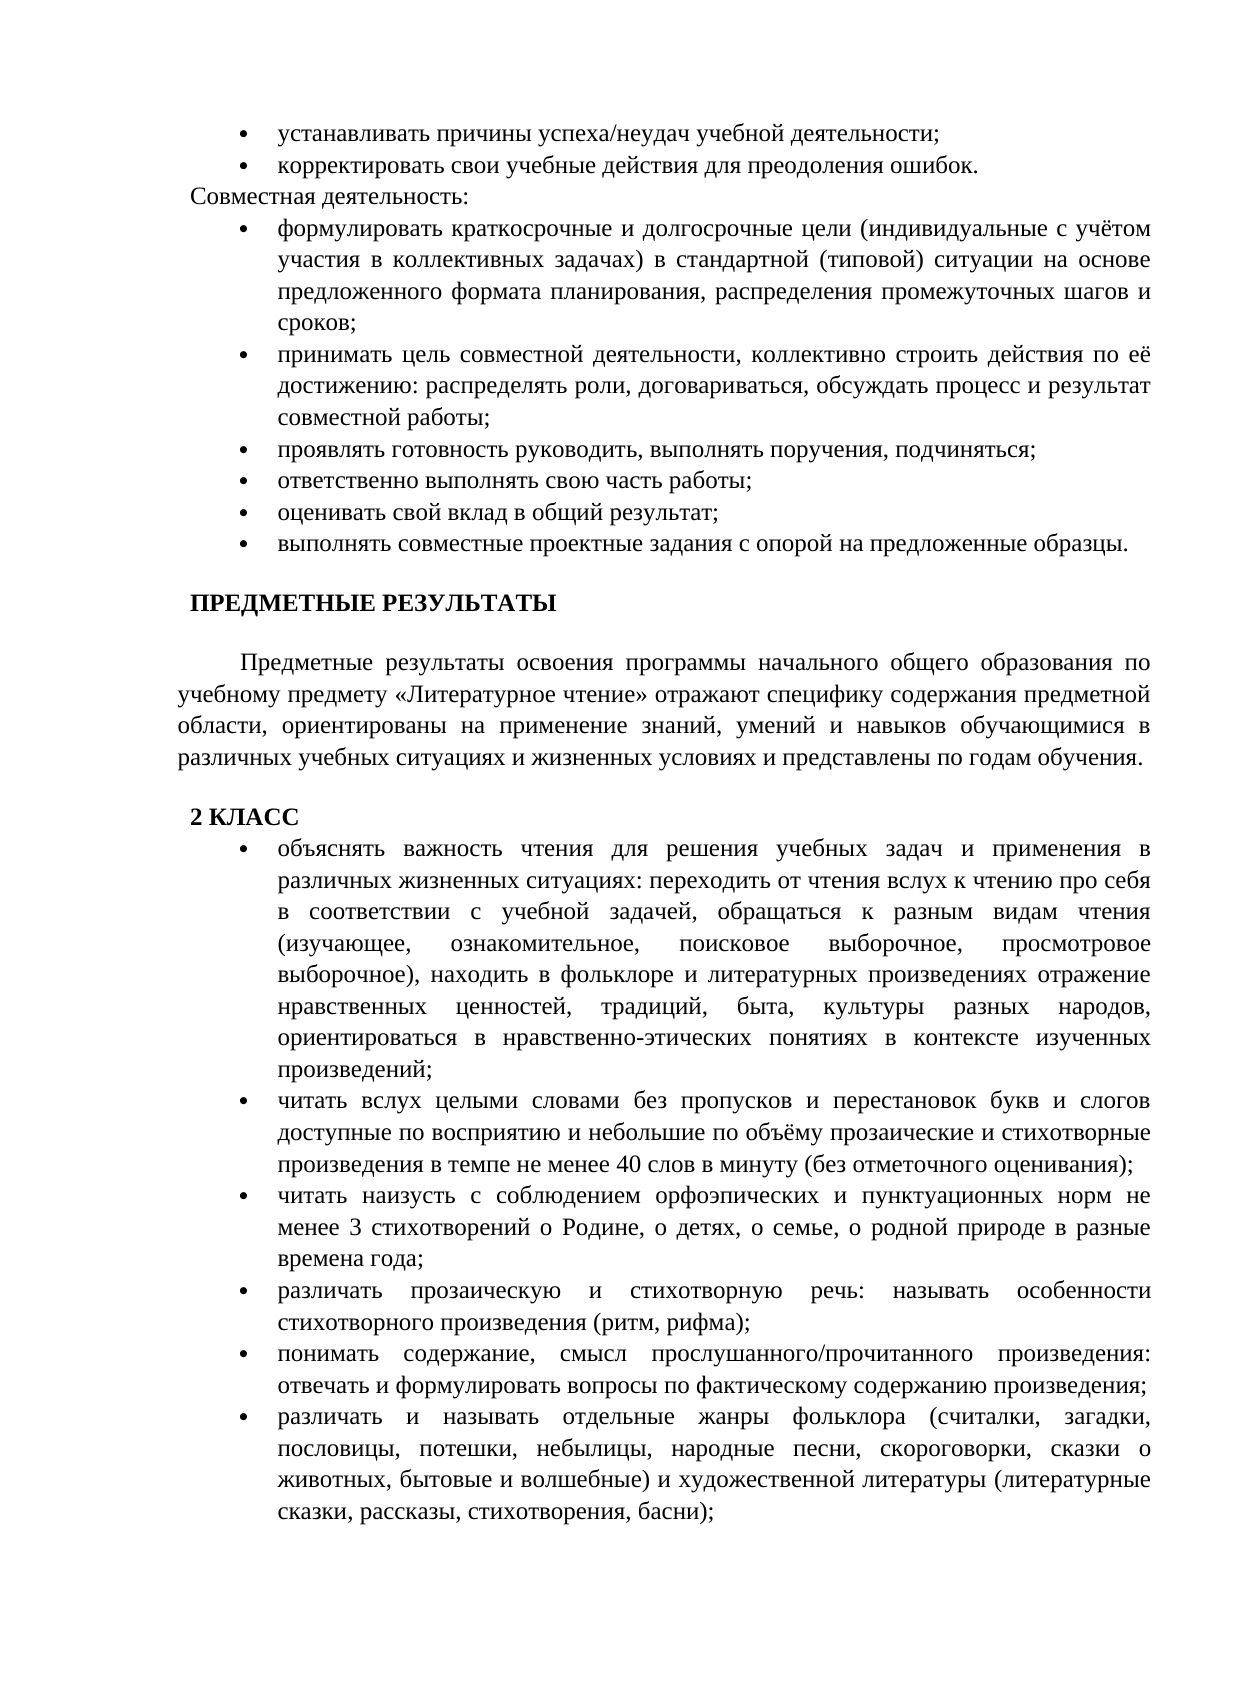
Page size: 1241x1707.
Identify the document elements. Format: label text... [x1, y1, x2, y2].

list различать прозаическую и стихотворную речь: называть особенности стихотворного произведения (ритм, рифма); [240, 1275, 1152, 1335]
text Предметные результаты освоения программы начального общего образования по учебному предмету «Литературное чтение» отражают специфику содержания предметной области, ориентированы на применение знаний, умений и навыков обучающимися в различных учебных ситуациях и жизненных условиях и представлены по годам обучения. [177, 647, 1152, 771]
list различать и называть отдельные жанры фольклора (считалки, загадки, пословицы, потешки, небылицы, народные песни, скороговорки, сказки о животных, бытовые и волшебные) и художественной литературы (литературные сказки, рассказы, стихотворения, басни); [240, 1401, 1152, 1525]
list выполнять совместные проектные задания с опорой на предложенные образцы. [240, 528, 1152, 557]
list объяснять важность чтения для решения учебных задач и применения в различных жизненных ситуациях: переходить от чтения вслух к чтению про себя в соответствии с учебной задачей, обращаться к разным видам чтения (изучающее, ознакомительное, поисковое выборочное, просмотровое выборочное), находить в фольклоре и литературных произведениях отражение нравственных ценностей, традиций, быта, культуры разных народов, ориентироваться в нравственно-этических понятиях в контексте изученных произведений; [240, 833, 1152, 1083]
text Совместная деятельность: [190, 181, 1152, 210]
list читать вслух целыми словами без пропусков и перестановок букв и слогов доступные по восприятию и небольшие по объёму прозаические и стихотворные произведения в темпе не менее 40 слов в минуту (без отметочного оценивания); [240, 1086, 1152, 1177]
text 2 КЛАСС [190, 802, 1152, 830]
list проявлять готовность руководить, выполнять поручения, подчиняться; [240, 434, 1152, 462]
list принимать цель совместной деятельности, коллективно строить действия по её достижению: распределять роли, договариваться, обсуждать процесс и результат совместной работы; [240, 339, 1152, 431]
list понимать содержание, смысл прослушанного/прочитанного произведения: отвечать и формулировать вопросы по фактическому содержанию произведения; [240, 1338, 1152, 1398]
list устанавливать причины успеха/неудач учебной деятельности; [240, 118, 1152, 147]
list формулировать краткосрочные и долгосрочные цели (индивидуальные с учётом участия в коллективных задачах) в стандартной (типовой) ситуации на основе предложенного формата планирования, распределения промежуточных шагов и сроков; [240, 213, 1152, 336]
text ПРЕДМЕТНЫЕ РЕЗУЛЬТАТЫ [190, 588, 1152, 617]
list оценивать свой вклад в общий результат; [240, 497, 1152, 526]
list ответственно выполнять свою часть работы; [240, 465, 1152, 494]
list читать наизусть с соблюдением орфоэпических и пунктуационных норм не менее 3 стихотворений о Родине, о детях, о семье, о родной природе в разные времена года; [240, 1180, 1152, 1272]
list корректировать свои учебные действия для преодоления ошибок. [240, 150, 1152, 178]
